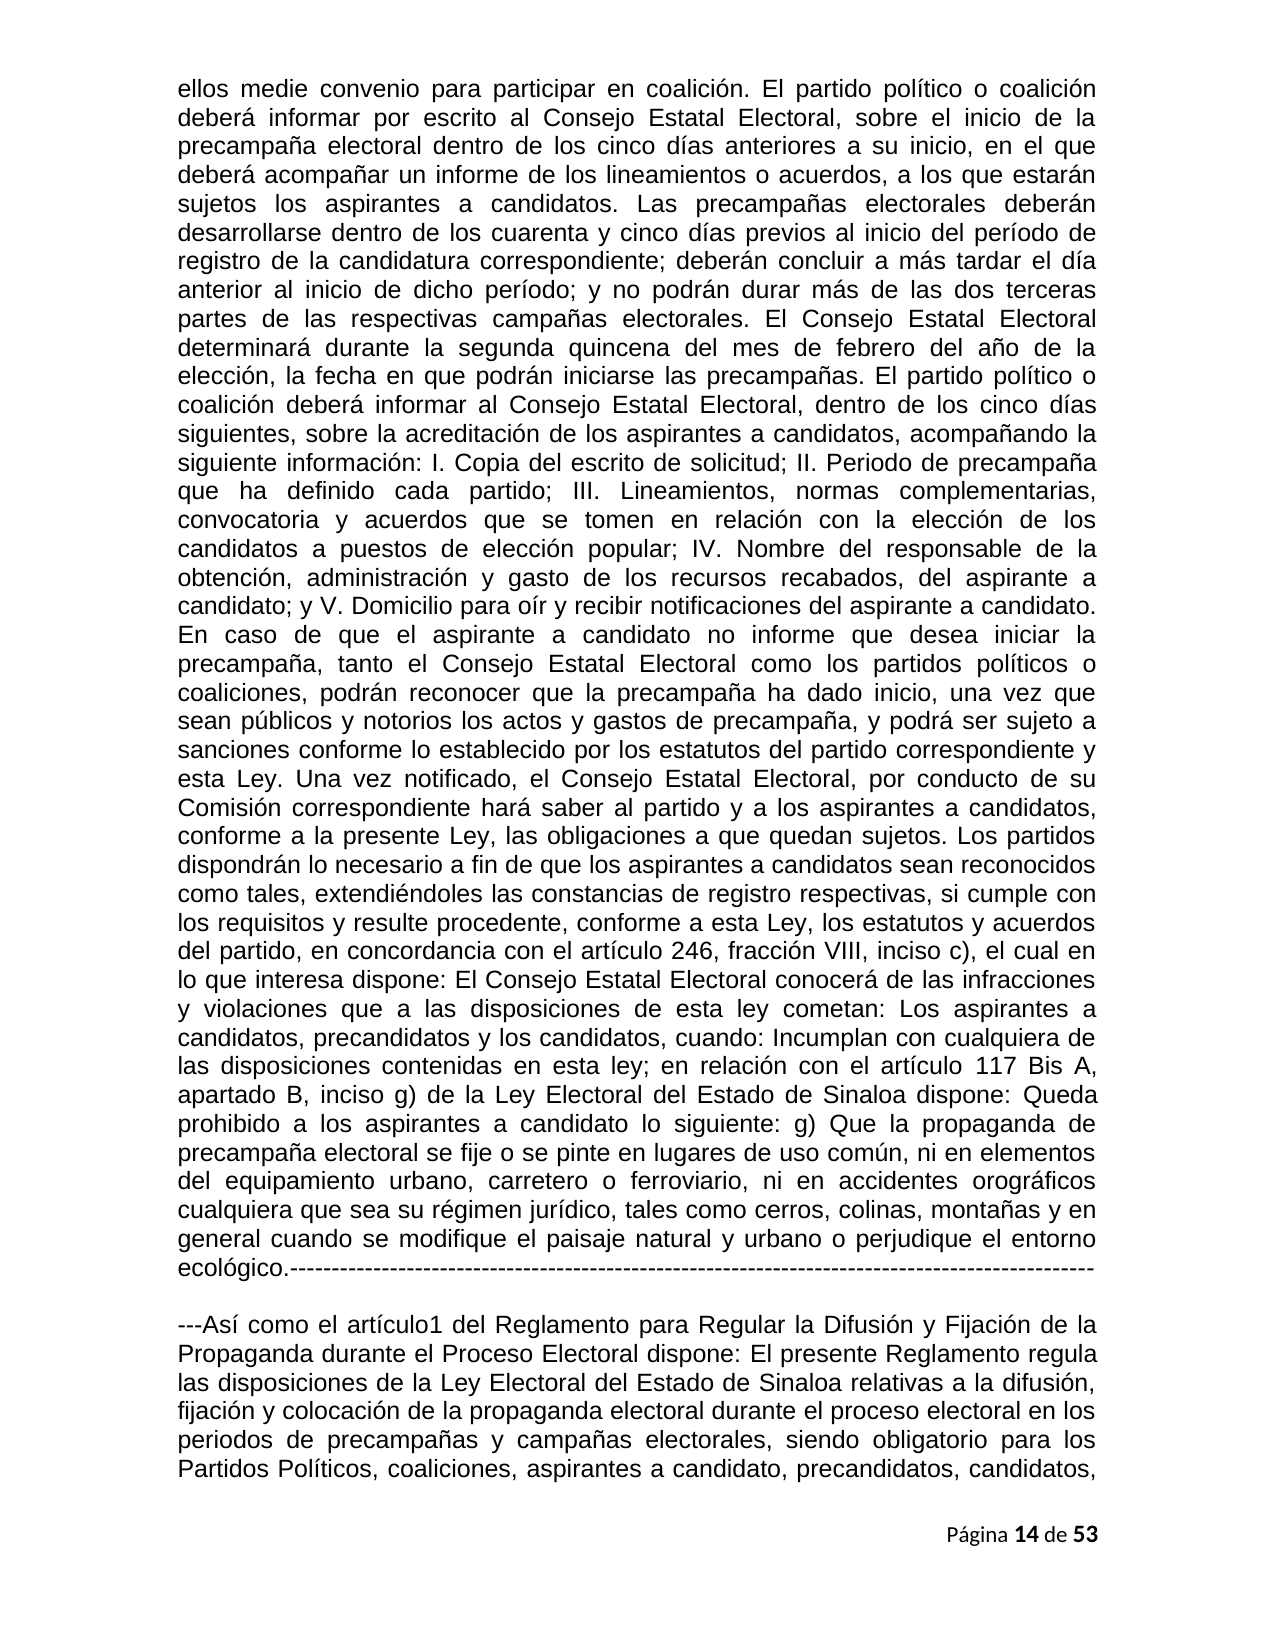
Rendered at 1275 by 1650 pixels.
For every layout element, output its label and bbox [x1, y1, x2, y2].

text [177, 74, 1098, 1281]
text [177, 1310, 1098, 1483]
